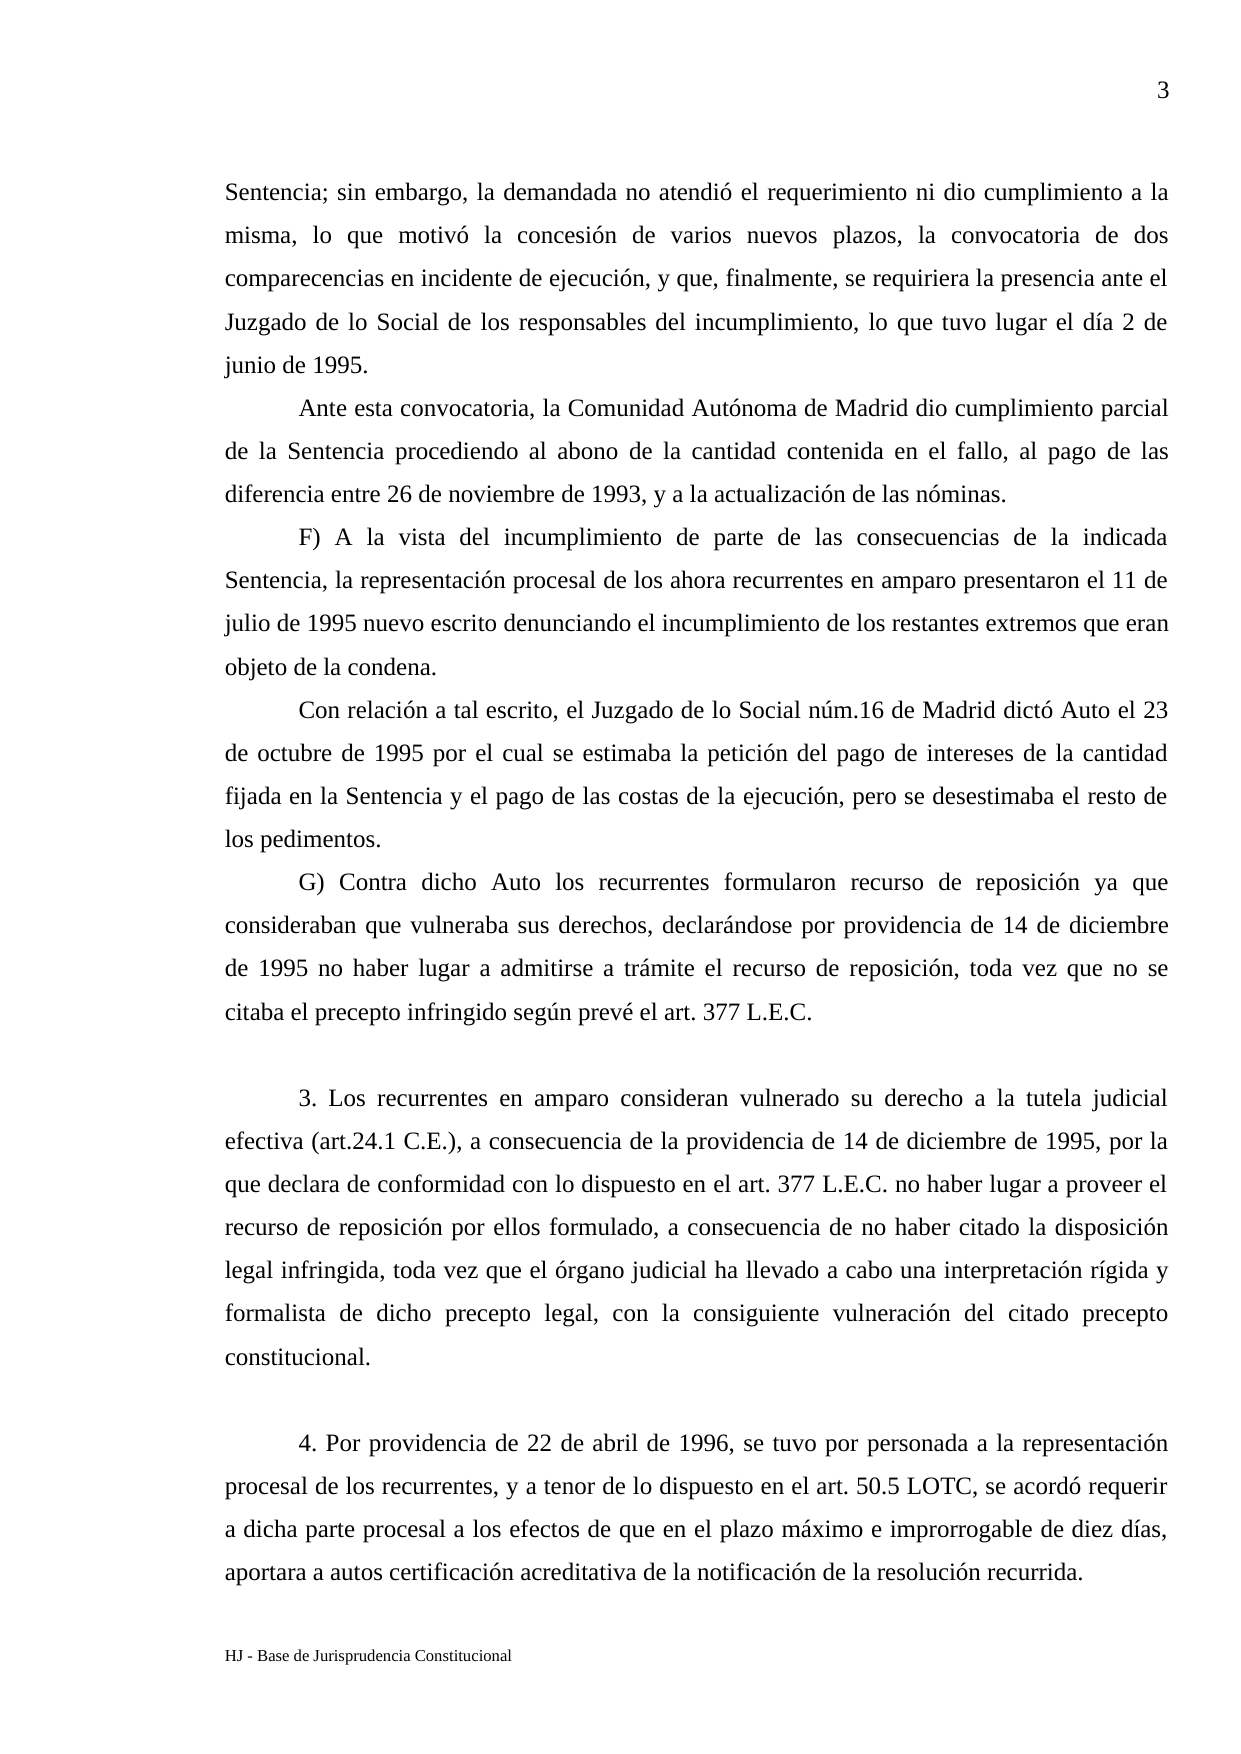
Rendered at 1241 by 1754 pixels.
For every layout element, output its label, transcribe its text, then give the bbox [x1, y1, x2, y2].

text 3. Los recurrentes en amparo consideran vulnerado su derecho a la tutela judicial efectiva (art.24.1 C.E.), a consecuencia de la providencia de 14 de diciembre de 1995, por la que declara de conformidad con lo dispuesto en el art. 377 L.E.C. no haber lugar a proveer el recurso de reposición por ellos formulado, a consecuencia de no haber citado la disposición legal infringida, toda vez que el órgano judicial ha llevado a cabo una interpretación rígida y formalista de dicho precepto legal, con la consiguiente vulneración del citado precepto constitucional. [224, 1083, 1169, 1370]
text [224, 177, 1169, 378]
text G) Contra dicho Auto los recurrentes formularon recurso de reposición ya que consideraban que vulneraba sus derechos, declarándose por providencia de 14 de diciembre de 1995 no haber lugar a admitirse a trámite el recurso de reposición, toda vez que no se citaba el precepto infringido según prevé el art. 377 L.E.C. [224, 867, 1169, 1025]
text 4. Por providencia de 22 de abril de 1996, se tuvo por personada a la representación procesal de los recurrentes, y a tenor de lo dispuesto en el art. 50.5 LOTC, se acordó requerir a dicha parte procesal a los efectos de que en el plazo máximo e improrrogable de diez días, aportara a autos certificación acreditativa de la notificación de la resolución recurrida. [224, 1428, 1169, 1586]
text Ante esta convocatoria, la Comunidad Autónoma de Madrid dio cumplimiento parcial de la Sentencia procediendo al abono de la cantidad contenida en el fallo, al pago de las diferencia entre 26 de noviembre de 1993, y a la actualización de las nóminas. [224, 393, 1169, 508]
text F) A la vista del incumplimiento de parte de las consecuencias de la indicada Sentencia, la representación procesal de los ahora recurrentes en amparo presentaron el 11 de julio de 1995 nuevo escrito denunciando el incumplimiento de los restantes extremos que eran objeto de la condena. [224, 522, 1169, 680]
text Con relación a tal escrito, el Juzgado de lo Social núm.16 de Madrid dictó Auto el 23 de octubre de 1995 por el cual se estimaba la petición del pago de intereses de la cantidad fijada en la Sentencia y el pago de las costas de la ejecución, pero se desestimaba el resto de los pedimentos. [224, 695, 1169, 853]
